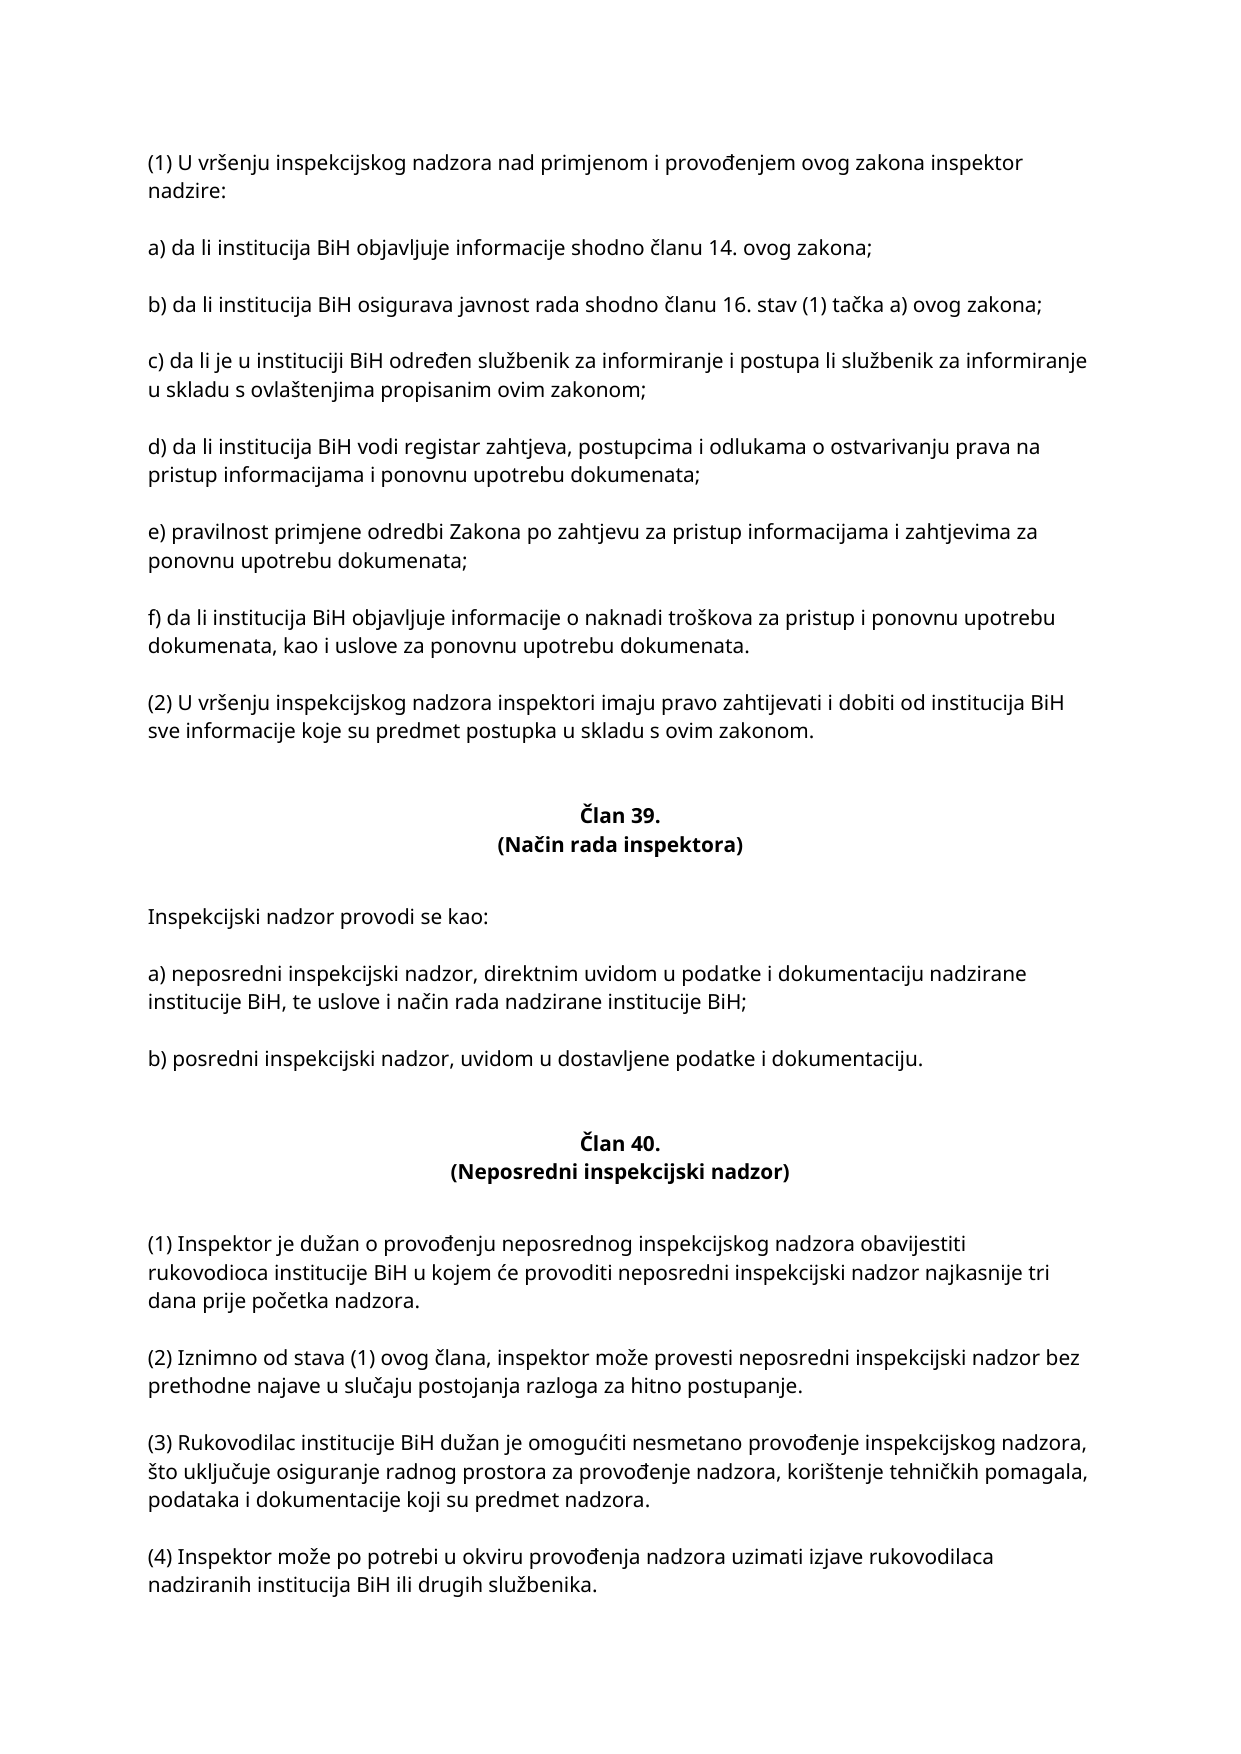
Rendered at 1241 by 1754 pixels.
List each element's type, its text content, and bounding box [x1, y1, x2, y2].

text (1) U vršenju inspekcijskog nadzora nad primjenom i provođenjem ovog zakona inspektor nadzire: a) da li institucija BiH objavljuje informacije shodno članu 14. ovog zakona; b) da li institucija BiH osigurava javnost rada shodno članu 16. stav (1) tačka a) ovog zakona; c) da li je u instituciji BiH određen službenik za informiranje i postupa li službenik za informiranje u skladu s ovlaštenjima propisanim ovim zakonom; d) da li institucija BiH vodi registar zahtjeva, postupcima i odlukama o ostvarivanju prava na pristup informacijama i ponovnu upotrebu dokumenata; e) pravilnost primjene odredbi Zakona po zahtjevu za pristup informacijama i zahtjevima za ponovnu upotrebu dokumenata; f) da li institucija BiH objavljuje informacije o naknadi troškova za pristup i ponovnu upotrebu dokumenata, kao i uslove za ponovnu upotrebu dokumenata. (2) U vršenju inspekcijskog nadzora inspektori imaju pravo zahtijevati i dobiti od institucija BiH sve informacije koje su predmet postupka u skladu s ovim zakonom. [148, 148, 1093, 801]
text Član 40. (Neposredni inspekcijski nadzor) [148, 1129, 1093, 1214]
text Član 39. (Način rada inspektora) [148, 801, 1093, 886]
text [148, 1229, 1093, 1599]
text Inspekcijski nadzor provodi se kao: a) neposredni inspekcijski nadzor, direktnim uvidom u podatke i dokumentaciju nadzirane institucije BiH, te uslove i način rada nadzirane institucije BiH; b) posredni inspekcijski nadzor, uvidom u dostavljene podatke i dokumentaciju. [148, 902, 1093, 1129]
